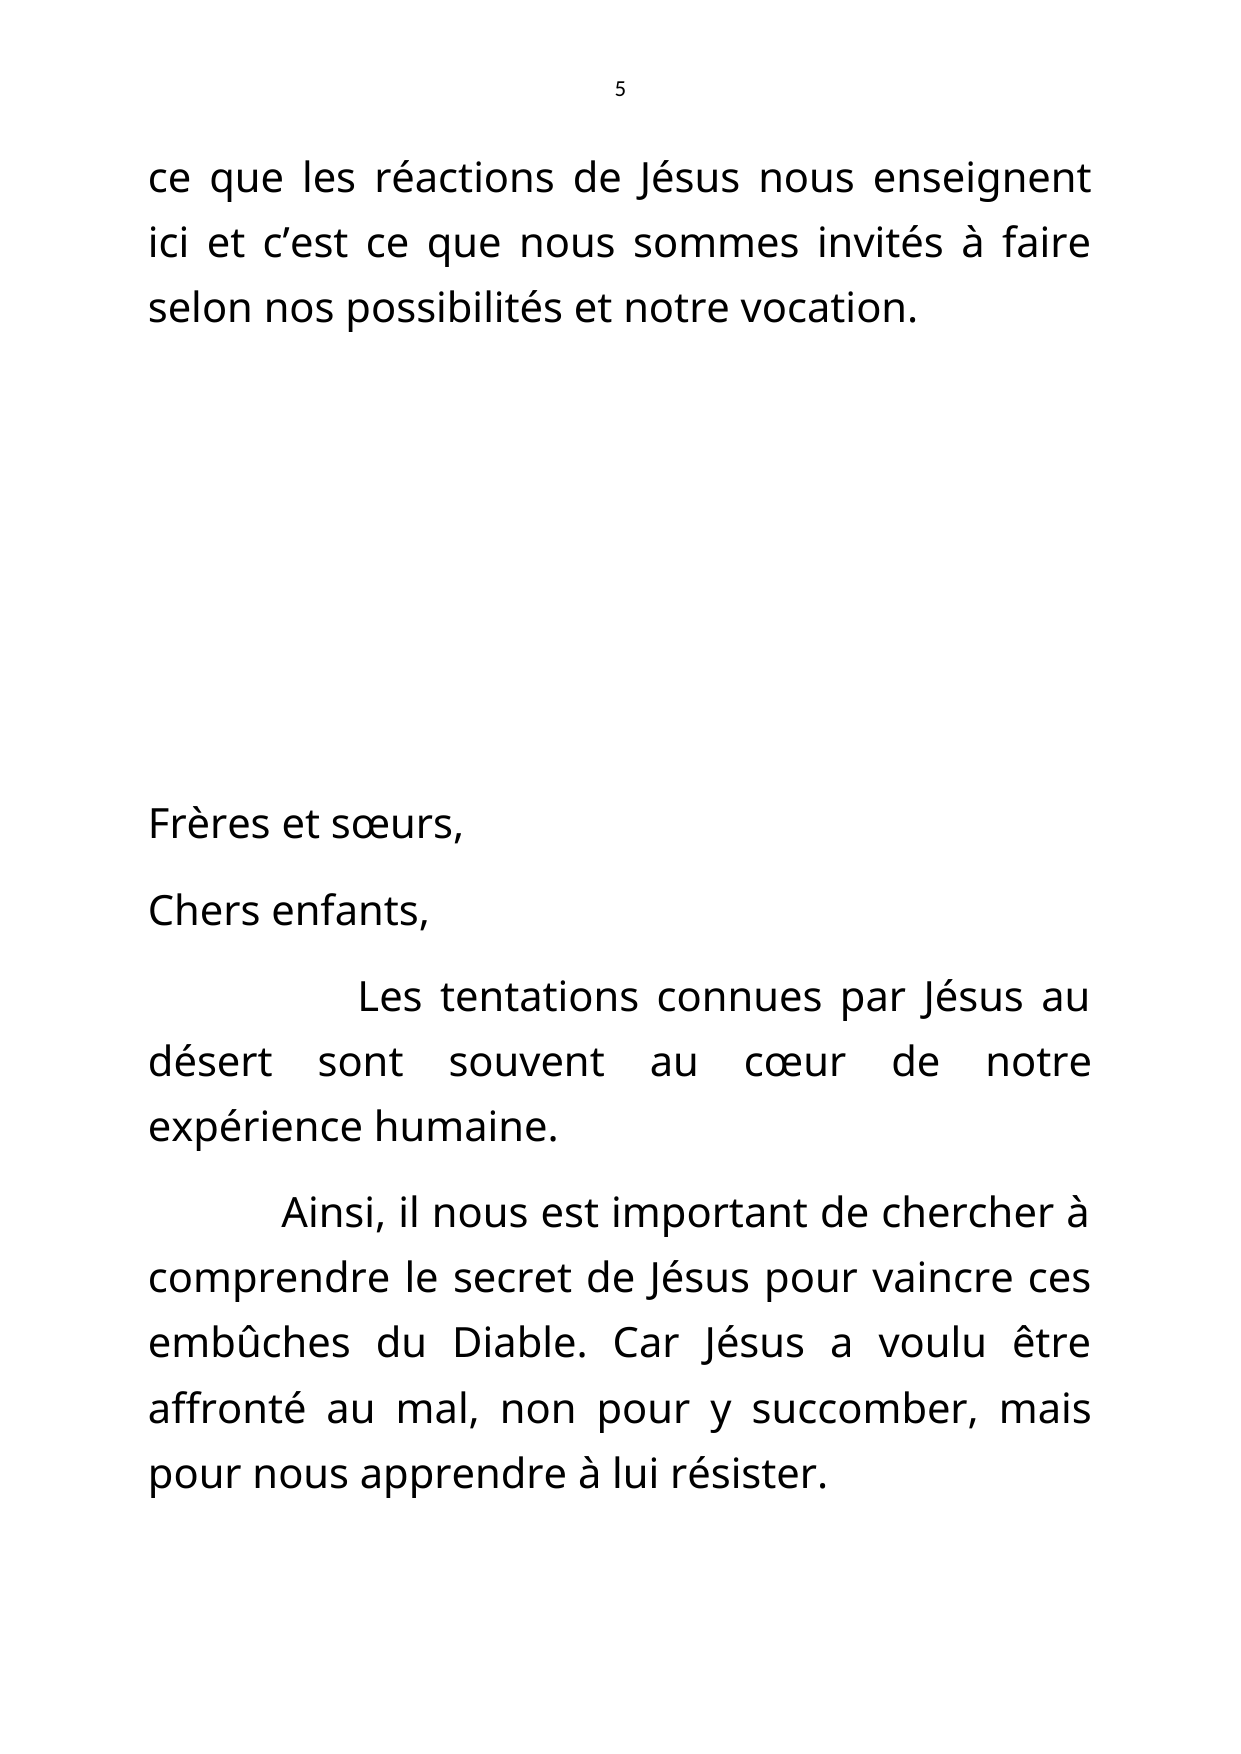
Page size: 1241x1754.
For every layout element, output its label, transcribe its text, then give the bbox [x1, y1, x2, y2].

text Frères et sœurs, [148, 794, 1093, 851]
text Les tentations connues par Jésus au désert sont souvent au cœur de notre expérience humaine. [148, 966, 1093, 1153]
text Ainsi, il nous est important de chercher à comprendre le secret de Jésus pour vaincre ces embûches du Diable. Car Jésus a voulu être affronté au mal, non pour y succomber, mais pour nous apprendre à lui résister. [148, 1183, 1093, 1500]
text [148, 148, 1093, 335]
text Chers enfants, [148, 880, 1093, 937]
